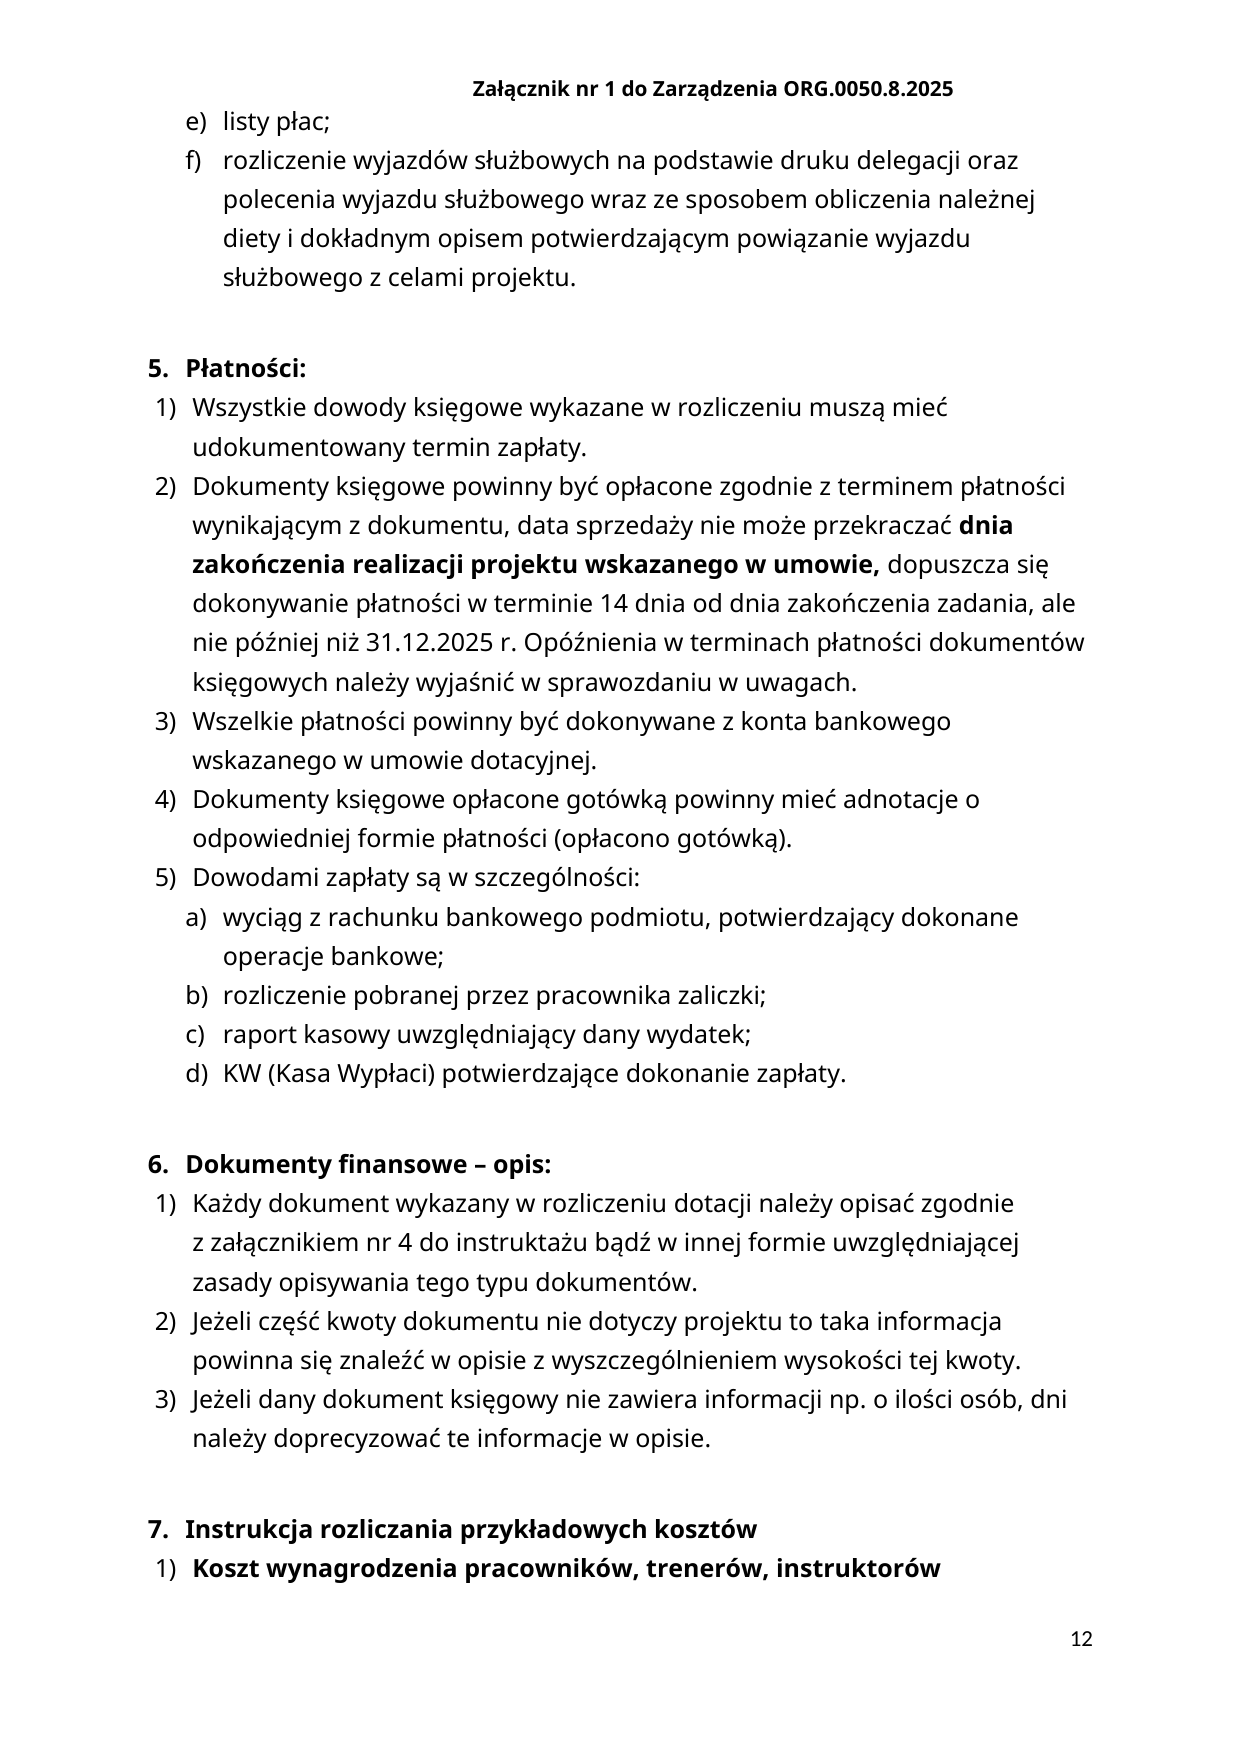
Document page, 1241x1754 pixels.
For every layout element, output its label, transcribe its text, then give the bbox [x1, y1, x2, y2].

list Dokumenty księgowe opłacone gotówką powinny mieć adnotacje o odpowiedniej formie płatności (opłacono gotówką). [154, 782, 1093, 855]
list Instrukcja rozliczania przykładowych kosztów [148, 1512, 1093, 1546]
list Jeżeli część kwoty dokumentu nie dotyczy projektu to taka informacja powinna się znaleźć w opisie z wyszczególnieniem wysokości tej kwoty. [154, 1303, 1093, 1377]
list Wszystkie dowody księgowe wykazane w rozliczeniu muszą mieć udokumentowany termin zapłaty. [154, 390, 1093, 463]
list Każdy dokument wykazany w rozliczeniu dotacji należy opisać zgodnie z załącznikiem nr 4 do instruktażu bądź w innej formie uwzględniającej zasady opisywania tego typu dokumentów. [154, 1186, 1093, 1298]
list rozliczenie wyjazdów służbowych na podstawie druku delegacji oraz polecenia wyjazdu służbowego wraz ze sposobem obliczenia należnej diety i dokładnym opisem potwierdzającym powiązanie wyjazdu służbowego z celami projektu. [185, 143, 1093, 294]
list raport kasowy uwzględniający dany wydatek; [185, 1017, 1093, 1051]
list Płatności: [148, 351, 1093, 385]
list Jeżeli dany dokument księgowy nie zawiera informacji np. o ilości osób, dni należy doprecyzować te informacje w opisie. [154, 1382, 1093, 1455]
list Wszelkie płatności powinny być dokonywane z konta bankowego wskazanego w umowie dotacyjnej. [154, 703, 1093, 777]
list Dowodami zapłaty są w szczególności: [154, 860, 1093, 894]
list Dokumenty finansowe – opis: [148, 1147, 1093, 1181]
list Dokumenty księgowe powinny być opłacone zgodnie z terminem płatności wynikającym z dokumentu, data sprzedaży nie może przekraczać dnia zakończenia realizacji projektu wskazanego w umowie, dopuszcza się dokonywanie płatności w terminie 14 dnia od dnia zakończenia zadania, ale nie później niż 31.12.2025 r. Opóźnienia w terminach płatności dokumentów księgowych należy wyjaśnić w sprawozdaniu w uwagach. [154, 468, 1093, 698]
list listy płac; [185, 103, 1093, 137]
list rozliczenie pobranej przez pracownika zaliczki; [185, 978, 1093, 1012]
list Koszt wynagrodzenia pracowników, trenerów, instruktorów [154, 1551, 1093, 1585]
list KW (Kasa Wypłaci) potwierdzające dokonanie zapłaty. [185, 1056, 1093, 1090]
list wyciąg z rachunku bankowego podmiotu, potwierdzający dokonane operacje bankowe; [185, 899, 1093, 972]
